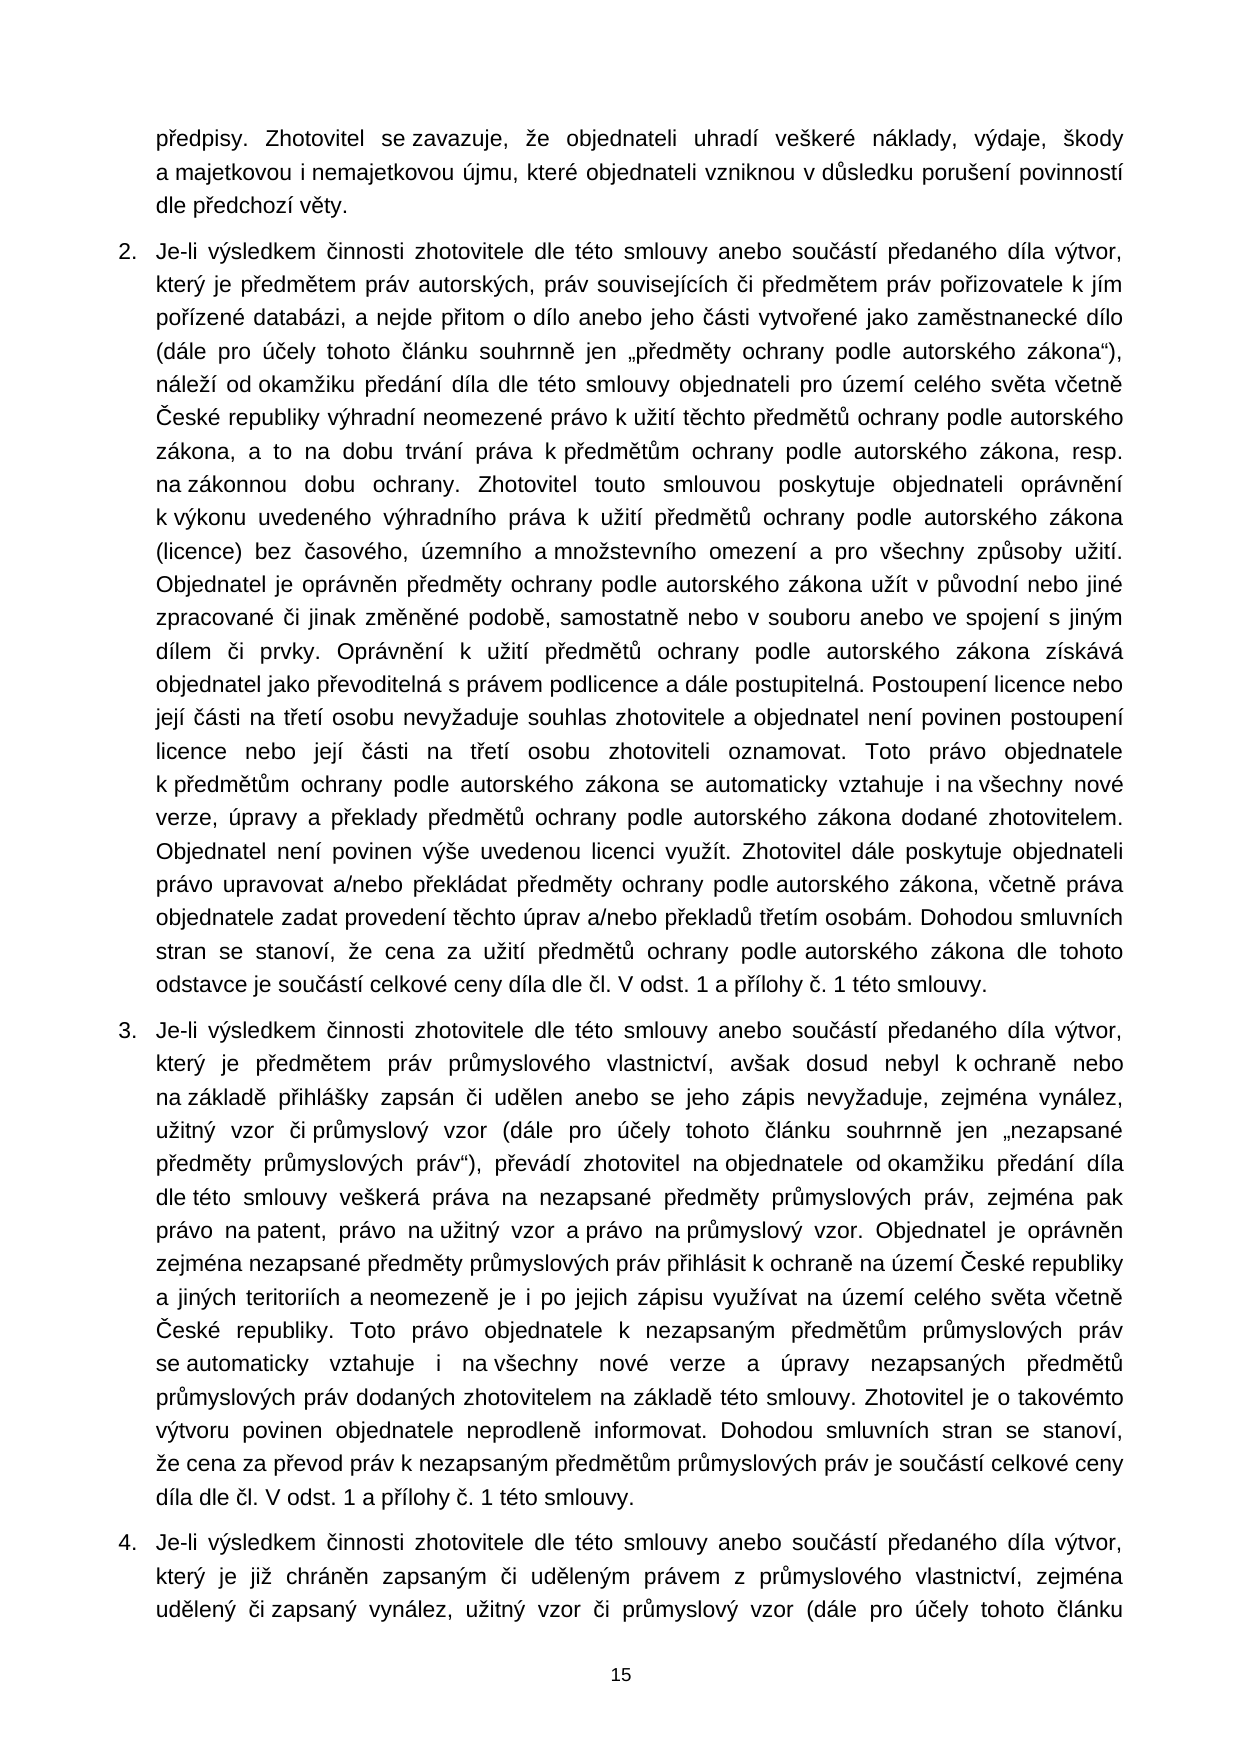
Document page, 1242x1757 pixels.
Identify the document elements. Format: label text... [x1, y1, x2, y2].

list Je-li výsledkem činnosti zhotovitele dle této smlouvy anebo součástí předaného díla výtvor, který je předmětem práv autorských, práv souvisejících či předmětem práv pořizovatele k jím pořízené databázi, a nejde přitom o dílo anebo jeho části vytvořené jako zaměstnanecké dílo (dále pro účely tohoto článku souhrnně jen „předměty ochrany podle autorského zákona“), náleží od okamžiku předání díla dle této smlouvy objednateli pro území celého světa včetně České republiky výhradní neomezené právo k užití těchto předmětů ochrany podle autorského zákona, a to na dobu trvání práva k předmětům ochrany podle autorského zákona, resp. na zákonnou dobu ochrany. Zhotovitel touto smlouvou poskytuje objednateli oprávnění k výkonu uvedeného výhradního práva k užití předmětů ochrany podle autorského zákona (licence) bez časového, územního a množstevního omezení a pro všechny způsoby užití. Objednatel je oprávněn předměty ochrany podle autorského zákona užít v původní nebo jiné zpracované či jinak změněné podobě, samostatně nebo v souboru anebo ve spojení s jiným dílem či prvky. Oprávnění k užití předmětů ochrany podle autorského zákona získává objednatel jako převoditelná s právem podlicence a dále postupitelná. Postoupení licence nebo její části na třetí osobu nevyžaduje souhlas zhotovitele a objednatel není povinen postoupení licence nebo její části na třetí osobu zhotoviteli oznamovat. Toto právo objednatele k předmětům ochrany podle autorského zákona se automaticky vztahuje i na všechny nové verze, úpravy a překlady předmětů ochrany podle autorského zákona dodané zhotovitelem. Objednatel není povinen výše uvedenou licenci využít. Zhotovitel dále poskytuje objednateli právo upravovat a/nebo překládat předměty ochrany podle autorského zákona, včetně práva objednatele zadat provedení těchto úprav a/nebo překladů třetím osobám. Dohodou smluvních stran se stanoví, že cena za užití předmětů ochrany podle autorského zákona dle tohoto odstavce je součástí celkové ceny díla dle čl. V odst. 1 a přílohy č. 1 této smlouvy. [118, 231, 1123, 997]
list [118, 1522, 1123, 1622]
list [118, 118, 1123, 218]
list Je-li výsledkem činnosti zhotovitele dle této smlouvy anebo součástí předaného díla výtvor, který je předmětem práv průmyslového vlastnictví, avšak dosud nebyl k ochraně nebo na základě přihlášky zapsán či udělen anebo se jeho zápis nevyžaduje, zejména vynález, užitný vzor či průmyslový vzor (dále pro účely tohoto článku souhrnně jen „nezapsané předměty průmyslových práv“), převádí zhotovitel na objednatele od okamžiku předání díla dle této smlouvy veškerá práva na nezapsané předměty průmyslových práv, zejména pak právo na patent, právo na užitný vzor a právo na průmyslový vzor. Objednatel je oprávněn zejména nezapsané předměty průmyslových práv přihlásit k ochraně na území České republiky a jiných teritoriích a neomezeně je i po jejich zápisu využívat na území celého světa včetně České republiky. Toto právo objednatele k nezapsaným předmětům průmyslových práv se automaticky vztahuje i na všechny nové verze a úpravy nezapsaných předmětů průmyslových práv dodaných zhotovitelem na základě této smlouvy. Zhotovitel je o takovémto výtvoru povinen objednatele neprodleně informovat. Dohodou smluvních stran se stanoví, že cena za převod práv k nezapsaným předmětům průmyslových práv je součástí celkové ceny díla dle čl. V odst. 1 a přílohy č. 1 této smlouvy. [118, 1010, 1123, 1510]
